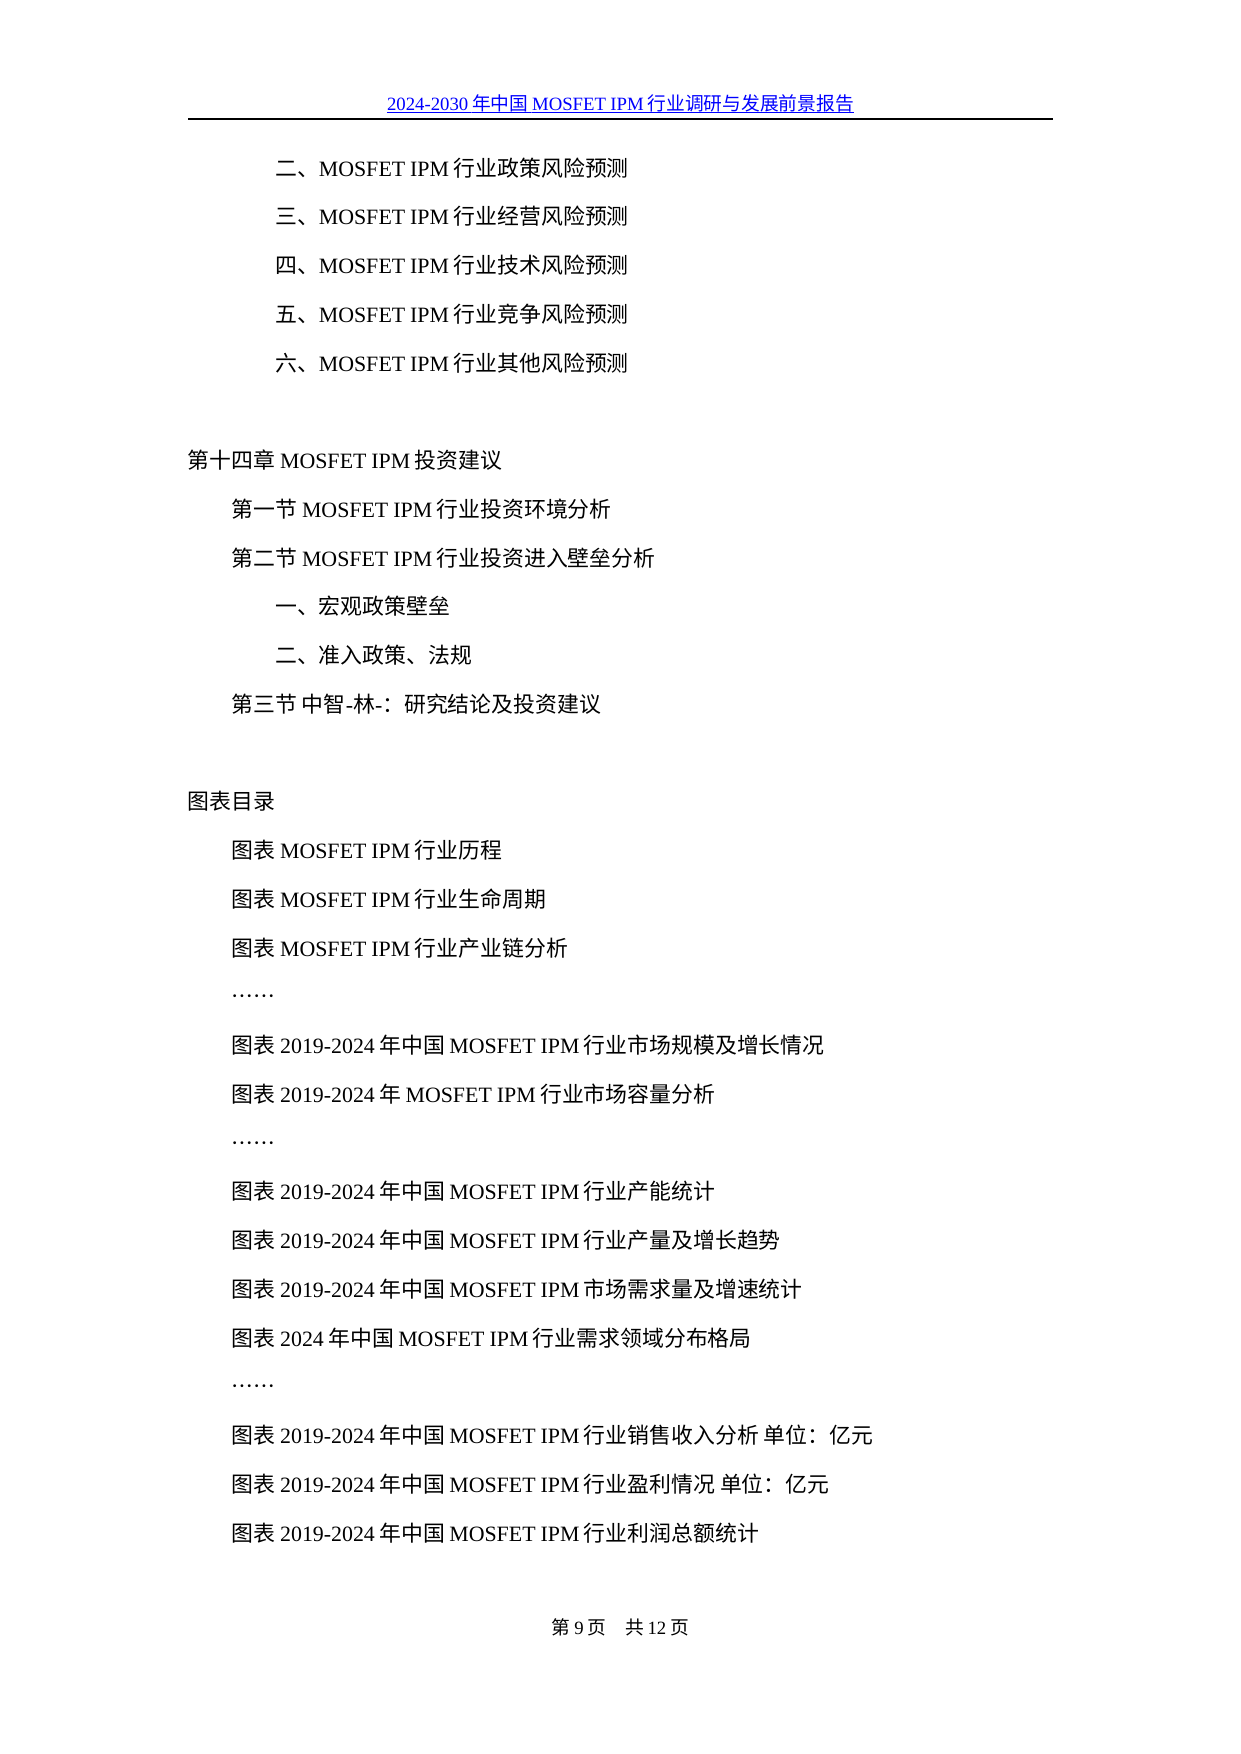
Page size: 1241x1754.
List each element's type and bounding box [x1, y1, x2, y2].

text [187, 150, 1053, 1548]
